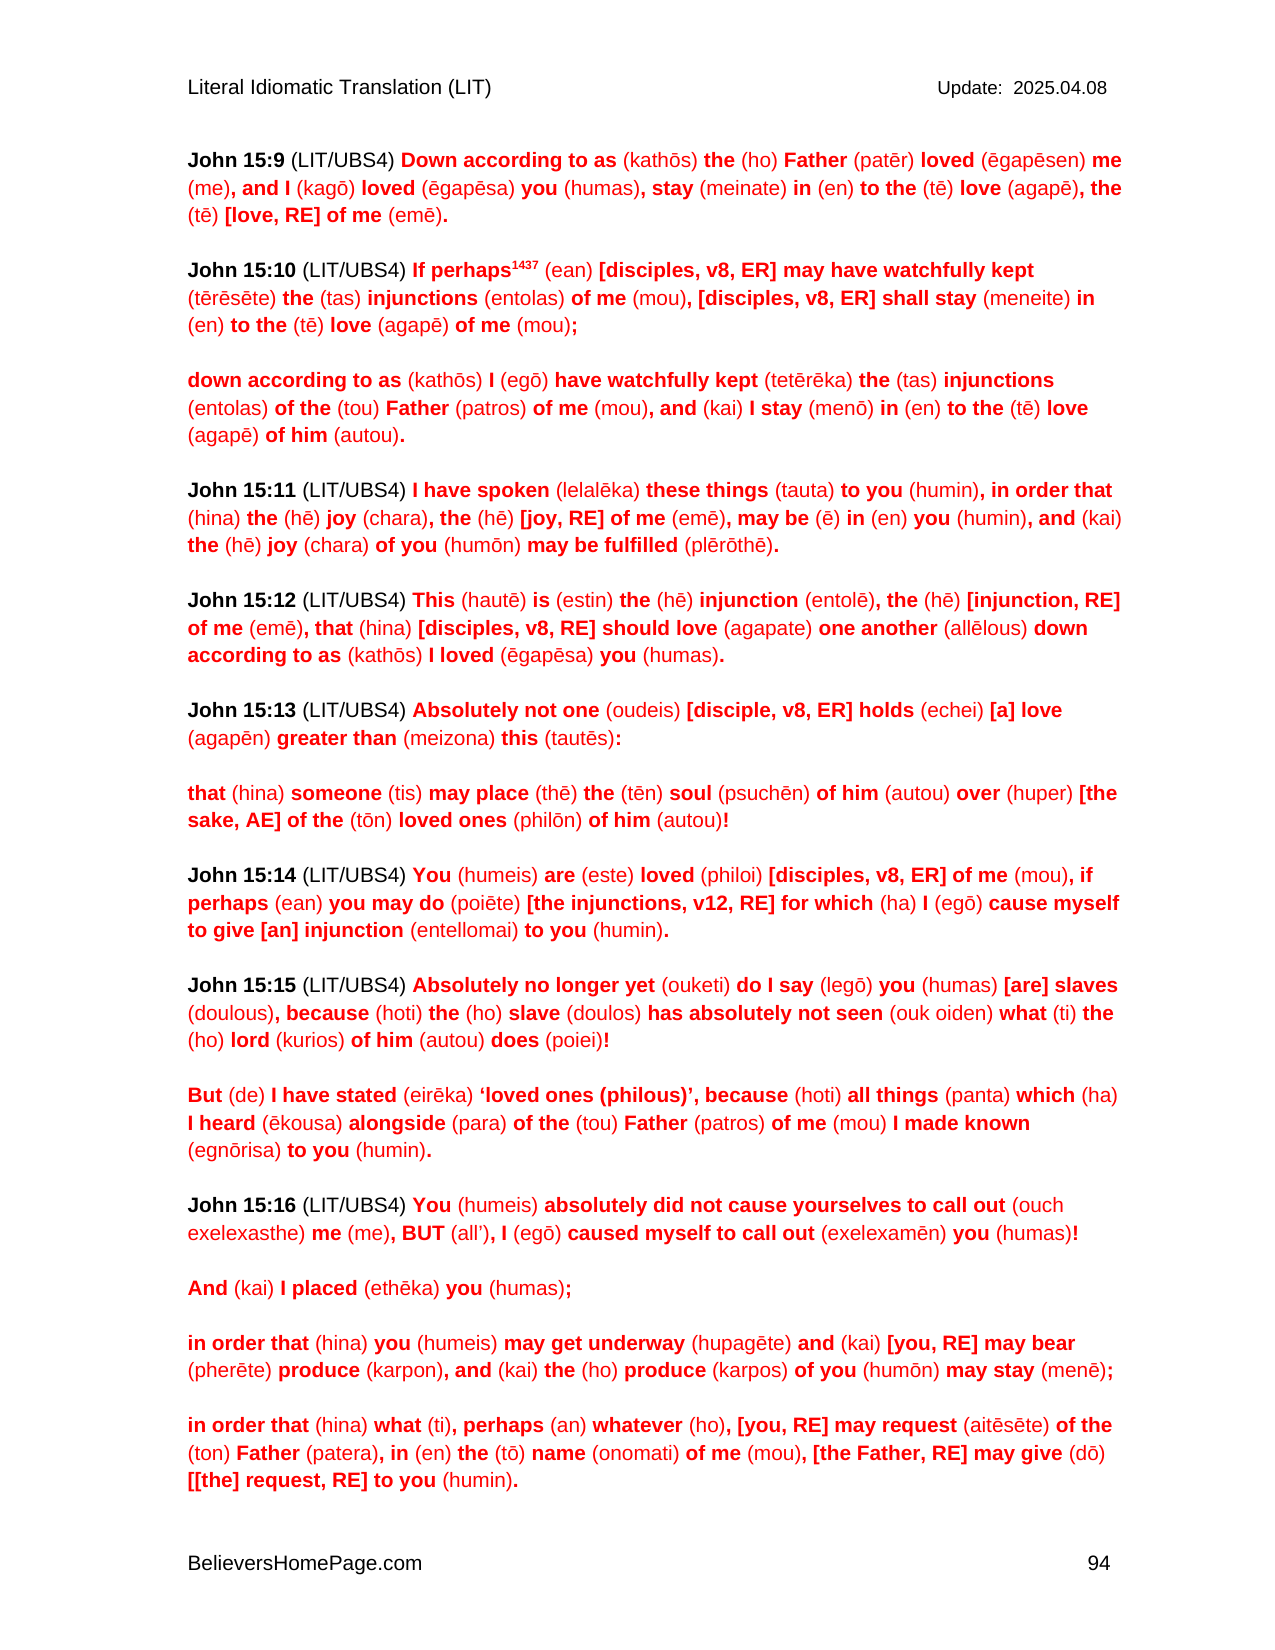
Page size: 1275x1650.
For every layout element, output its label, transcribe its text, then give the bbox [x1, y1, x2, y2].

text John 15:14 (LIT/UBS4) You (humeis) are (este) loved (philoi) [disciples, v8, ER] of me (mou), if perhaps (ean) you may do (poiēte) [the injunctions, v12, RE] for which (ha) I (egō) cause myself to give [an] injunction (entellomai) to you (humin). [187, 863, 1125, 942]
text that (hina) someone (tis) may place (thē) the (tēn) soul (psuchēn) of him (autou) over (huper) [the sake, AE] of the (tōn) loved ones (philōn) of him (autou)! [187, 781, 1125, 832]
text John 15:11 (LIT/UBS4) I have spoken (lelalēka) these things (tauta) to you (humin), in order that (hina) the (hē) joy (chara), the (hē) [joy, RE] of me (emē), may be (ē) in (en) you (humin), and (kai) the (hē) joy (chara) of you (humōn) may be fulfilled (plērōthē). [187, 478, 1125, 557]
text John 15:15 (LIT/UBS4) Absolutely no longer yet (ouketi) do I say (legō) you (humas) [are] slaves (doulous), because (hoti) the (ho) slave (doulos) has absolutely not seen (ouk oiden) what (ti) the (ho) lord (kurios) of him (autou) does (poiei)! [187, 973, 1125, 1052]
text John 15:16 (LIT/UBS4) You (humeis) absolutely did not cause yourselves to call out (ouch exelexasthe) me (me), BUT (all’), I (egō) caused myself to call out (exelexamēn) you (humas)! [187, 1193, 1125, 1244]
text John 15:12 (LIT/UBS4) This (hautē) is (estin) the (hē) injunction (entolē), the (hē) [injunction, RE] of me (emē), that (hina) [disciples, v8, RE] should love (agapate) one another (allēlous) down according to as (kathōs) I loved (ēgapēsa) you (humas). [187, 588, 1125, 667]
text John 15:9 (LIT/UBS4) Down according to as (kathōs) the (ho) Father (patēr) loved (ēgapēsen) me (me), and I (kagō) loved (ēgapēsa) you (humas), stay (meinate) in (en) to the (tē) love (agapē), the (tē) [love, RE] of me (emē). [187, 148, 1125, 227]
text in order that (hina) you (humeis) may get underway (hupagēte) and (kai) [you, RE] may bear (pherēte) produce (karpon), and (kai) the (ho) produce (karpos) of you (humōn) may stay (menē); [187, 1331, 1125, 1382]
text But (de) I have stated (eirēka) ‘loved ones (philous)’, because (hoti) all things (panta) which (ha) I heard (ēkousa) alongside (para) of the (tou) Father (patros) of me (mou) I made known (egnōrisa) to you (humin). [187, 1083, 1125, 1162]
text John 15:13 (LIT/UBS4) Absolutely not one (oudeis) [disciple, v8, ER] holds (echei) [a] love (agapēn) greater than (meizona) this (tautēs): [187, 698, 1125, 749]
text And (kai) I placed (ethēka) you (humas); [187, 1276, 1125, 1299]
text in order that (hina) what (ti), perhaps (an) whatever (ho), [you, RE] may request (aitēsēte) of the (ton) Father (patera), in (en) the (tō) name (onomati) of me (mou), [the Father, RE] may give (dō) [[the] request, RE] to you (humin). [187, 1413, 1125, 1492]
text down according to as (kathōs) I (egō) have watchfully kept (tetērēka) the (tas) injunctions (entolas) of the (tou) Father (patros) of me (mou), and (kai) I stay (menō) in (en) to the (tē) love (agapē) of him (autou). [187, 368, 1125, 447]
text John 15:10 (LIT/UBS4) If perhaps1437 (ean) [disciples, v8, ER] may have watchfully kept (tērēsēte) the (tas) injunctions (entolas) of me (mou), [disciples, v8, ER] shall stay (meneite) in (en) to the (tē) love (agapē) of me (mou); [187, 258, 1125, 337]
